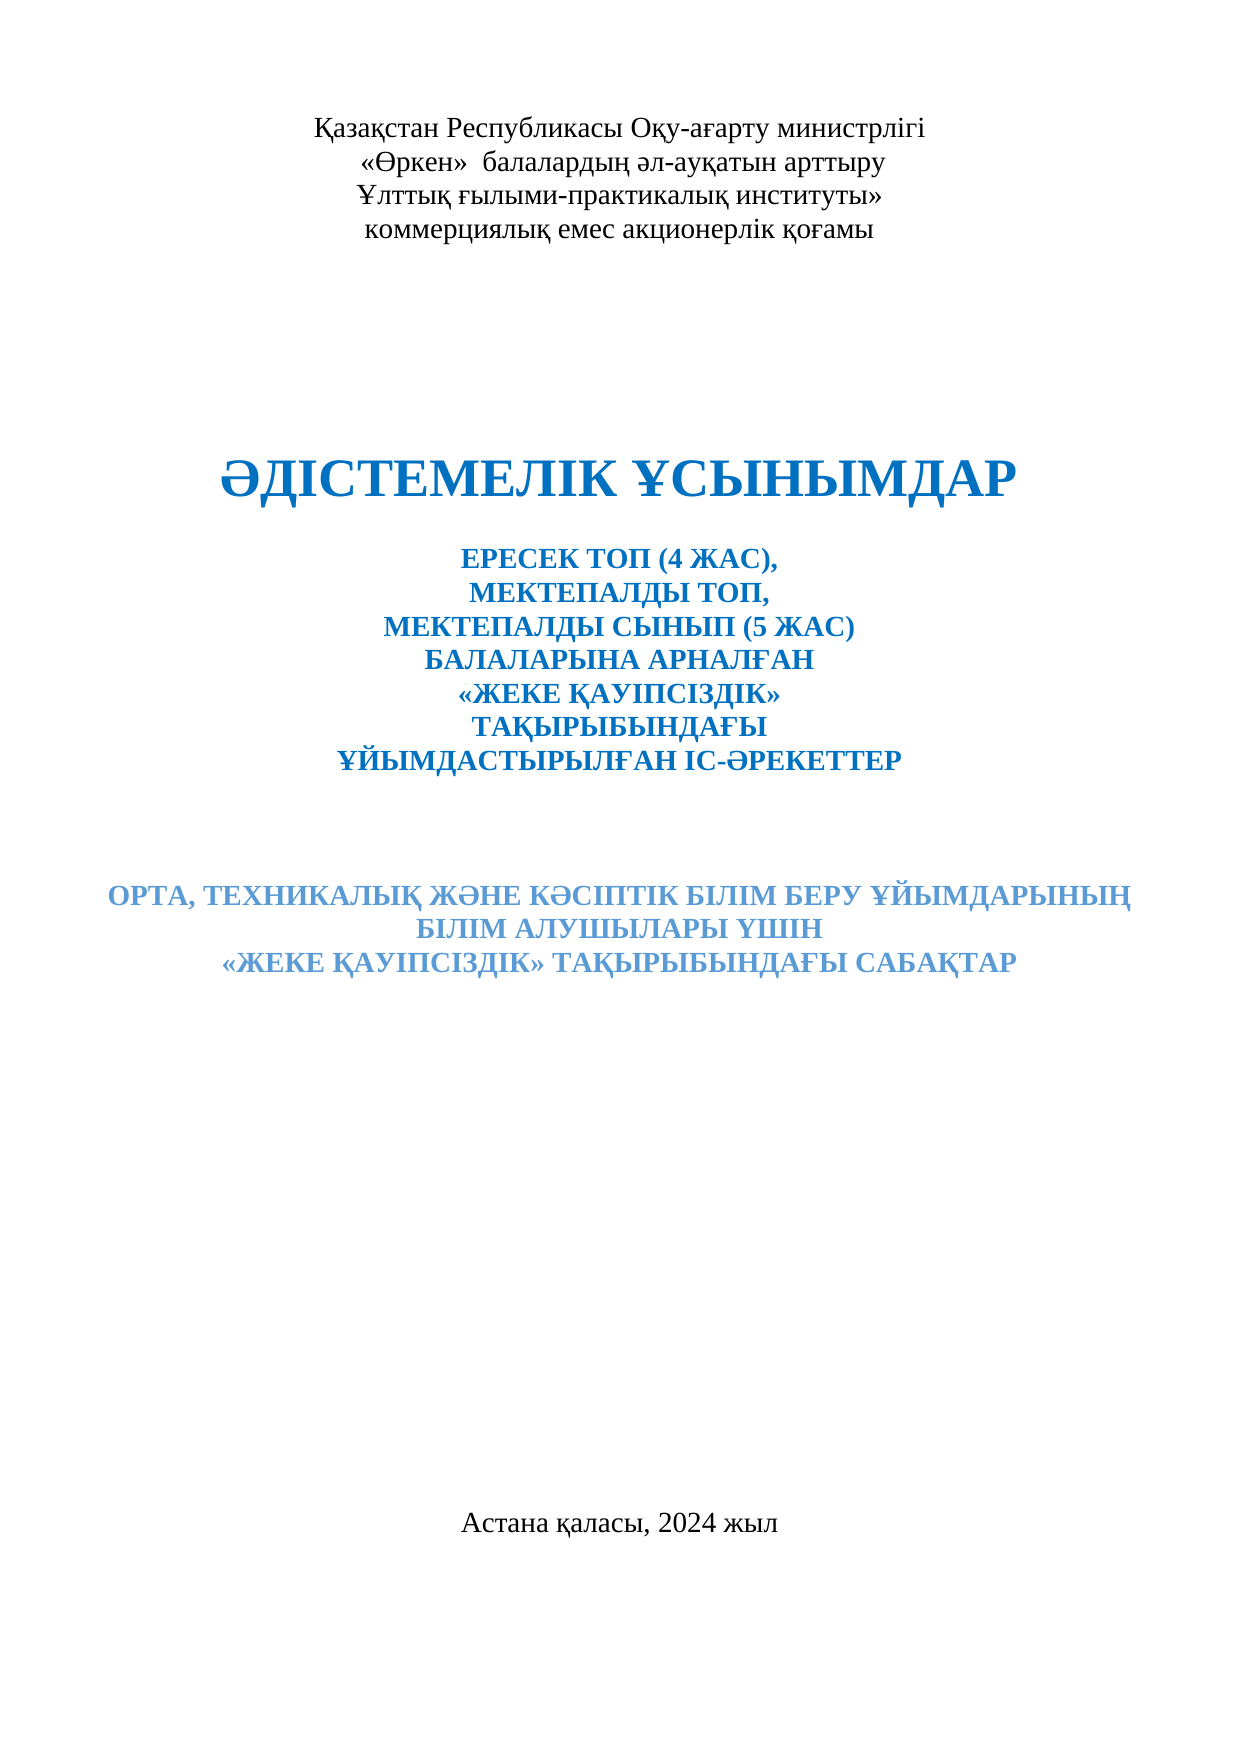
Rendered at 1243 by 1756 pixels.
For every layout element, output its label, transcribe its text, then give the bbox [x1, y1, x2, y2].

text ЕРЕСЕК ТОП (4 ЖАС), [73, 542, 1166, 575]
text ТАҚЫРЫБЫНДАҒЫ [73, 709, 1166, 743]
text ӘДІСТЕМЕЛІК ҰСЫНЫМДАР [73, 446, 1166, 508]
text БАЛАЛАРЫНА АРНАЛҒАН [73, 642, 1166, 676]
text ҰЙЫМДАСТЫРЫЛҒАН ІС-ӘРЕКЕТТЕР [73, 743, 1166, 776]
text «ЖЕКЕ ҚАУІПСІЗДІК» ТАҚЫРЫБЫНДАҒЫ САБАҚТАР [73, 945, 1166, 978]
text «Өркен» балалардың әл-ауқатын арттыру [73, 144, 1166, 177]
text Қазақстан Республикасы Оқу-ағарту министрлігі [73, 110, 1166, 144]
text МЕКТЕПАЛДЫ ТОП, [73, 575, 1166, 609]
text ОРТА, ТЕХНИКАЛЫҚ ЖӘНЕ КӘСІПТІК БІЛІМ БЕРУ ҰЙЫМДАРЫНЫҢ БІЛІМ АЛУШЫЛАРЫ ҮШІН [73, 878, 1166, 945]
text Астана қаласы, 2024 жыл [73, 1505, 1166, 1539]
text коммерциялық емес акционерлік қоғамы [73, 211, 1166, 244]
text Ұлттық ғылыми-практикалық институты» [73, 177, 1166, 211]
text МЕКТЕПАЛДЫ СЫНЫП (5 ЖАС) [73, 609, 1166, 642]
text «ЖЕКЕ ҚАУІПСІЗДІК» [73, 676, 1166, 709]
